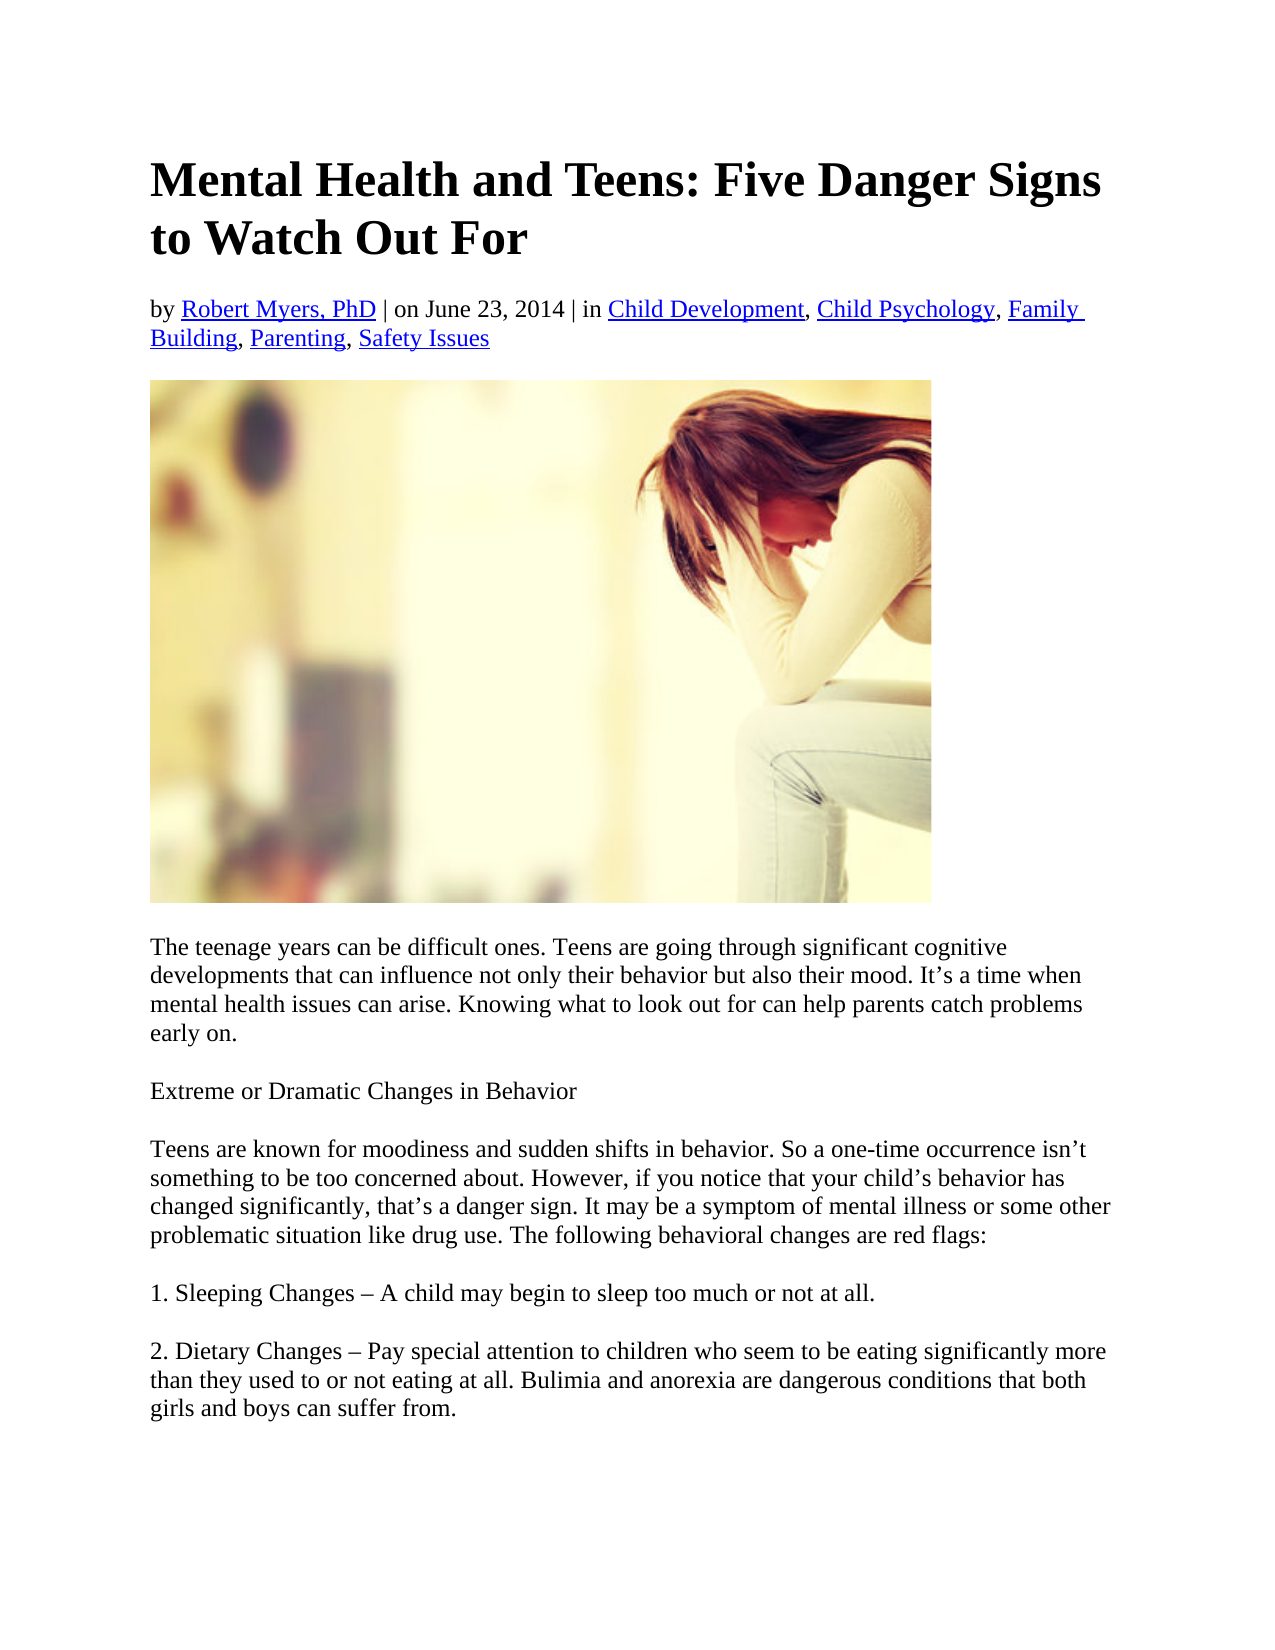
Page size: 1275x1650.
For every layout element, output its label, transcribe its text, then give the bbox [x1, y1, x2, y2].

picture [150, 380, 932, 903]
text Extreme or Dramatic Changes in Behavior [150, 1076, 1125, 1105]
text The teenage years can be difficult ones. Teens are going through significant cognitive developments that can influence not only their behavior but also their mood. It’s a time when mental health issues can arise. Knowing what to look out for can help parents catch problems early on. [150, 932, 1125, 1047]
text Mental Health and Teens: Five Danger Signs to Watch Out For [150, 150, 1125, 265]
text by Robert Myers, PhD | on June 23, 2014 | in Child Development, Child Psychology, Family Building, Parenting, Safety Issues [150, 294, 1125, 352]
text Teens are known for moodiness and sudden shifts in behavior. So a one-time occurrence isn’t something to be too concerned about. However, if you notice that your child’s behavior has changed significantly, that’s a danger sign. It may be a symptom of mental illness or some other problematic situation like drug use. The following behavioral changes are red flags: [150, 1134, 1125, 1249]
text 2. Dietary Changes – Pay special attention to children who seem to be eating significantly more than they used to or not eating at all. Bulimia and anorexia are dangerous conditions that both girls and boys can suffer from. [150, 1336, 1125, 1422]
text 1. Sleeping Changes – A child may begin to sleep too much or not at all. [150, 1278, 1125, 1307]
